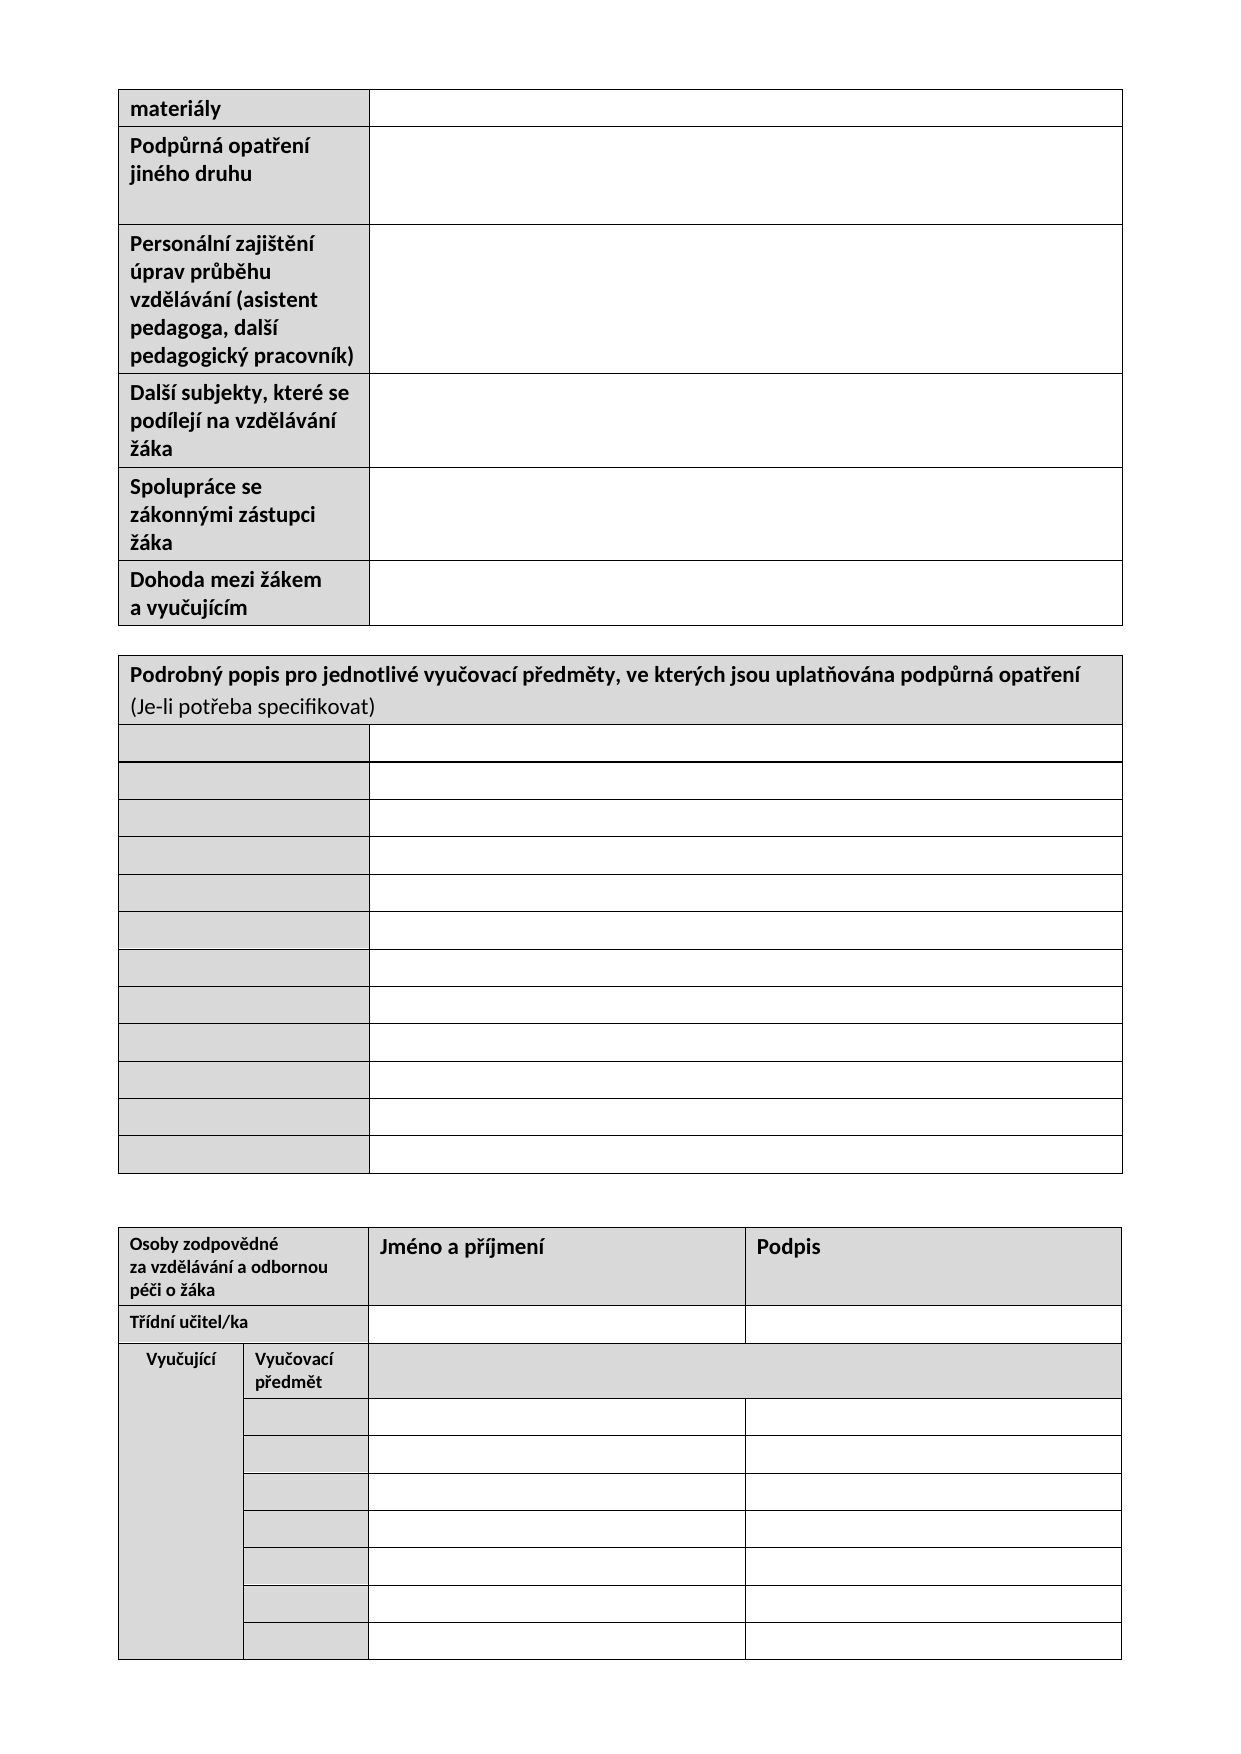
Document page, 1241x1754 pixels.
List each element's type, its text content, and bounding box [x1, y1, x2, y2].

table_cell [370, 468, 1122, 560]
table_header Podpis [746, 1228, 1121, 1305]
table_cell [746, 1586, 1121, 1622]
table_cell [746, 1511, 1121, 1547]
table_cell [369, 1623, 745, 1659]
table_cell [369, 1344, 1121, 1398]
table_cell [370, 374, 1122, 467]
table_cell Spolupráce se zákonnými zástupci žáka [119, 468, 369, 560]
table_cell [244, 1511, 368, 1547]
table_cell [746, 1623, 1121, 1659]
table_cell [370, 763, 1122, 799]
table_cell [244, 1436, 368, 1472]
table_cell [370, 225, 1122, 373]
table_cell [370, 800, 1122, 836]
table_cell [369, 1474, 745, 1510]
table_cell [119, 1062, 369, 1098]
table_cell [244, 1474, 368, 1510]
table_cell [370, 950, 1122, 986]
table_cell [244, 1586, 368, 1622]
table_cell [370, 561, 1122, 625]
table_header Podrobný popis pro jednotlivé vyučovací předměty, ve kterých jsou uplatňována podpůrná opatření (Je-li potřeba specifikovat) [119, 656, 1122, 724]
table_header Osoby zodpovědné za vzdělávání a odbornou péči o žáka [119, 1228, 368, 1305]
table_cell [746, 1548, 1121, 1584]
table_cell [119, 1024, 369, 1061]
table_cell [119, 875, 369, 911]
table_cell [370, 1024, 1122, 1061]
table_cell [746, 1306, 1121, 1342]
table_cell [370, 725, 1122, 761]
table_cell [370, 912, 1122, 948]
table_cell [244, 1399, 368, 1435]
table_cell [119, 90, 369, 126]
table_cell [244, 1548, 368, 1584]
table_cell [119, 1099, 369, 1135]
table_cell [370, 1136, 1122, 1173]
table_cell [370, 875, 1122, 911]
table_cell Třídní učitel/ka [119, 1306, 368, 1342]
table_cell Personální zajištění úprav průběhu vzdělávání (asistent pedagoga, další pedagogický pracovník) [119, 225, 369, 373]
table_cell Vyučovací předmět [244, 1344, 368, 1398]
table_cell [370, 90, 1122, 126]
table_cell [370, 987, 1122, 1023]
table_cell [119, 725, 369, 761]
table_cell [119, 800, 369, 836]
table_cell [119, 912, 369, 948]
table_cell [370, 1099, 1122, 1135]
table_cell [369, 1586, 745, 1622]
table_cell [369, 1399, 745, 1435]
table_cell [119, 837, 369, 874]
table_cell [369, 1306, 745, 1342]
table_cell [119, 763, 369, 799]
table_cell [746, 1474, 1121, 1510]
table_cell [119, 987, 369, 1023]
table_cell Podpůrná opatření jiného druhu [119, 127, 369, 224]
table_cell [119, 1136, 369, 1173]
table_cell [370, 127, 1122, 224]
table_cell [370, 1062, 1122, 1098]
table_cell Dohoda mezi žákem a vyučujícím [119, 561, 369, 625]
table_cell Další subjekty, které se podílejí na vzdělávání žáka [119, 374, 369, 467]
table_cell [244, 1623, 368, 1659]
table_header Jméno a příjmení [369, 1228, 745, 1305]
table_cell [746, 1436, 1121, 1472]
table_cell [746, 1399, 1121, 1435]
table_cell [119, 950, 369, 986]
table_cell [370, 837, 1122, 874]
table_cell Vyučující [119, 1344, 243, 1659]
table_cell [369, 1548, 745, 1584]
table_cell [369, 1436, 745, 1472]
table_cell [369, 1511, 745, 1547]
